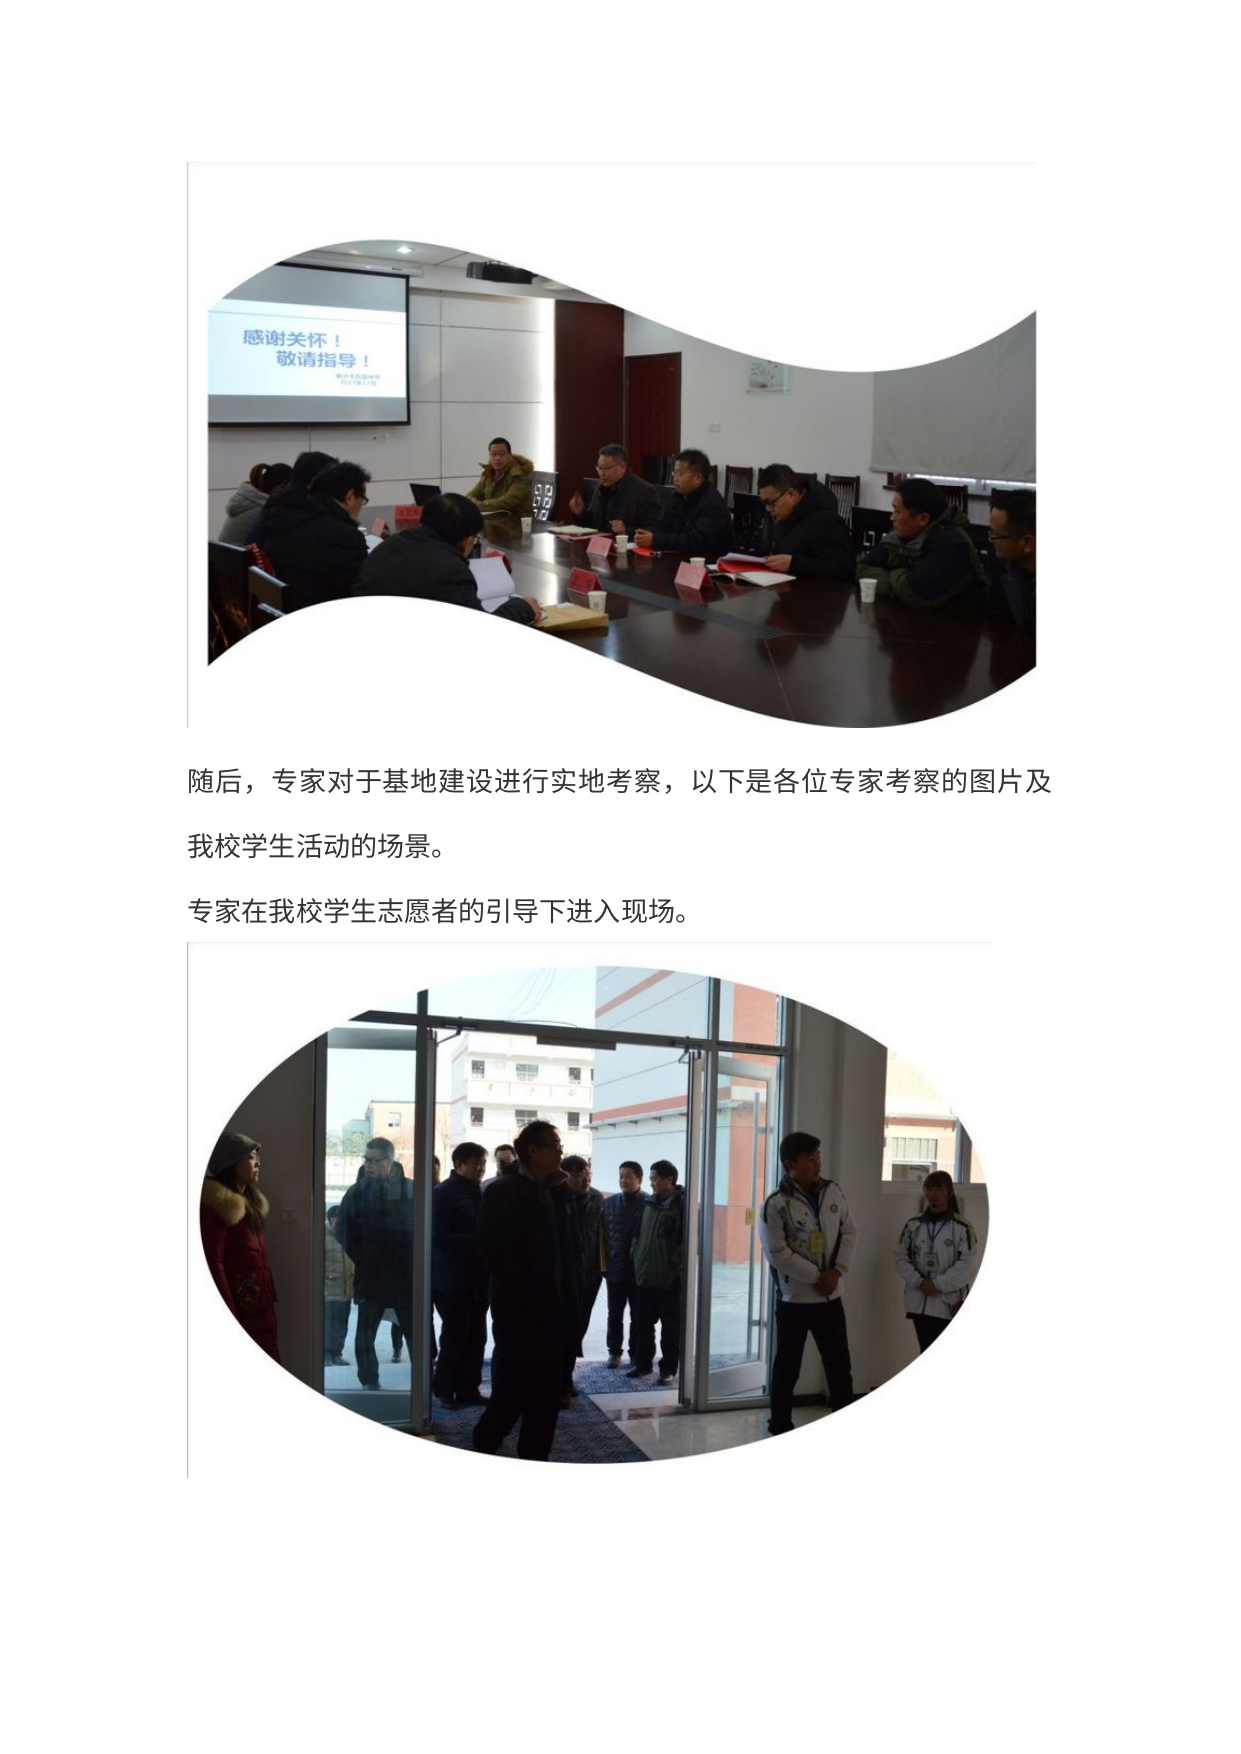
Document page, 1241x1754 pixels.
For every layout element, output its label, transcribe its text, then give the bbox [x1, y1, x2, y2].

text 专家在我校学生志愿者的引导下进入现场。 [187, 877, 1053, 942]
picture [187, 942, 993, 1478]
text 随后，专家对于基地建设进行实地考察，以下是各位专家考察的图片及我校学生活动的场景。 [187, 747, 1053, 877]
picture [187, 162, 1037, 728]
